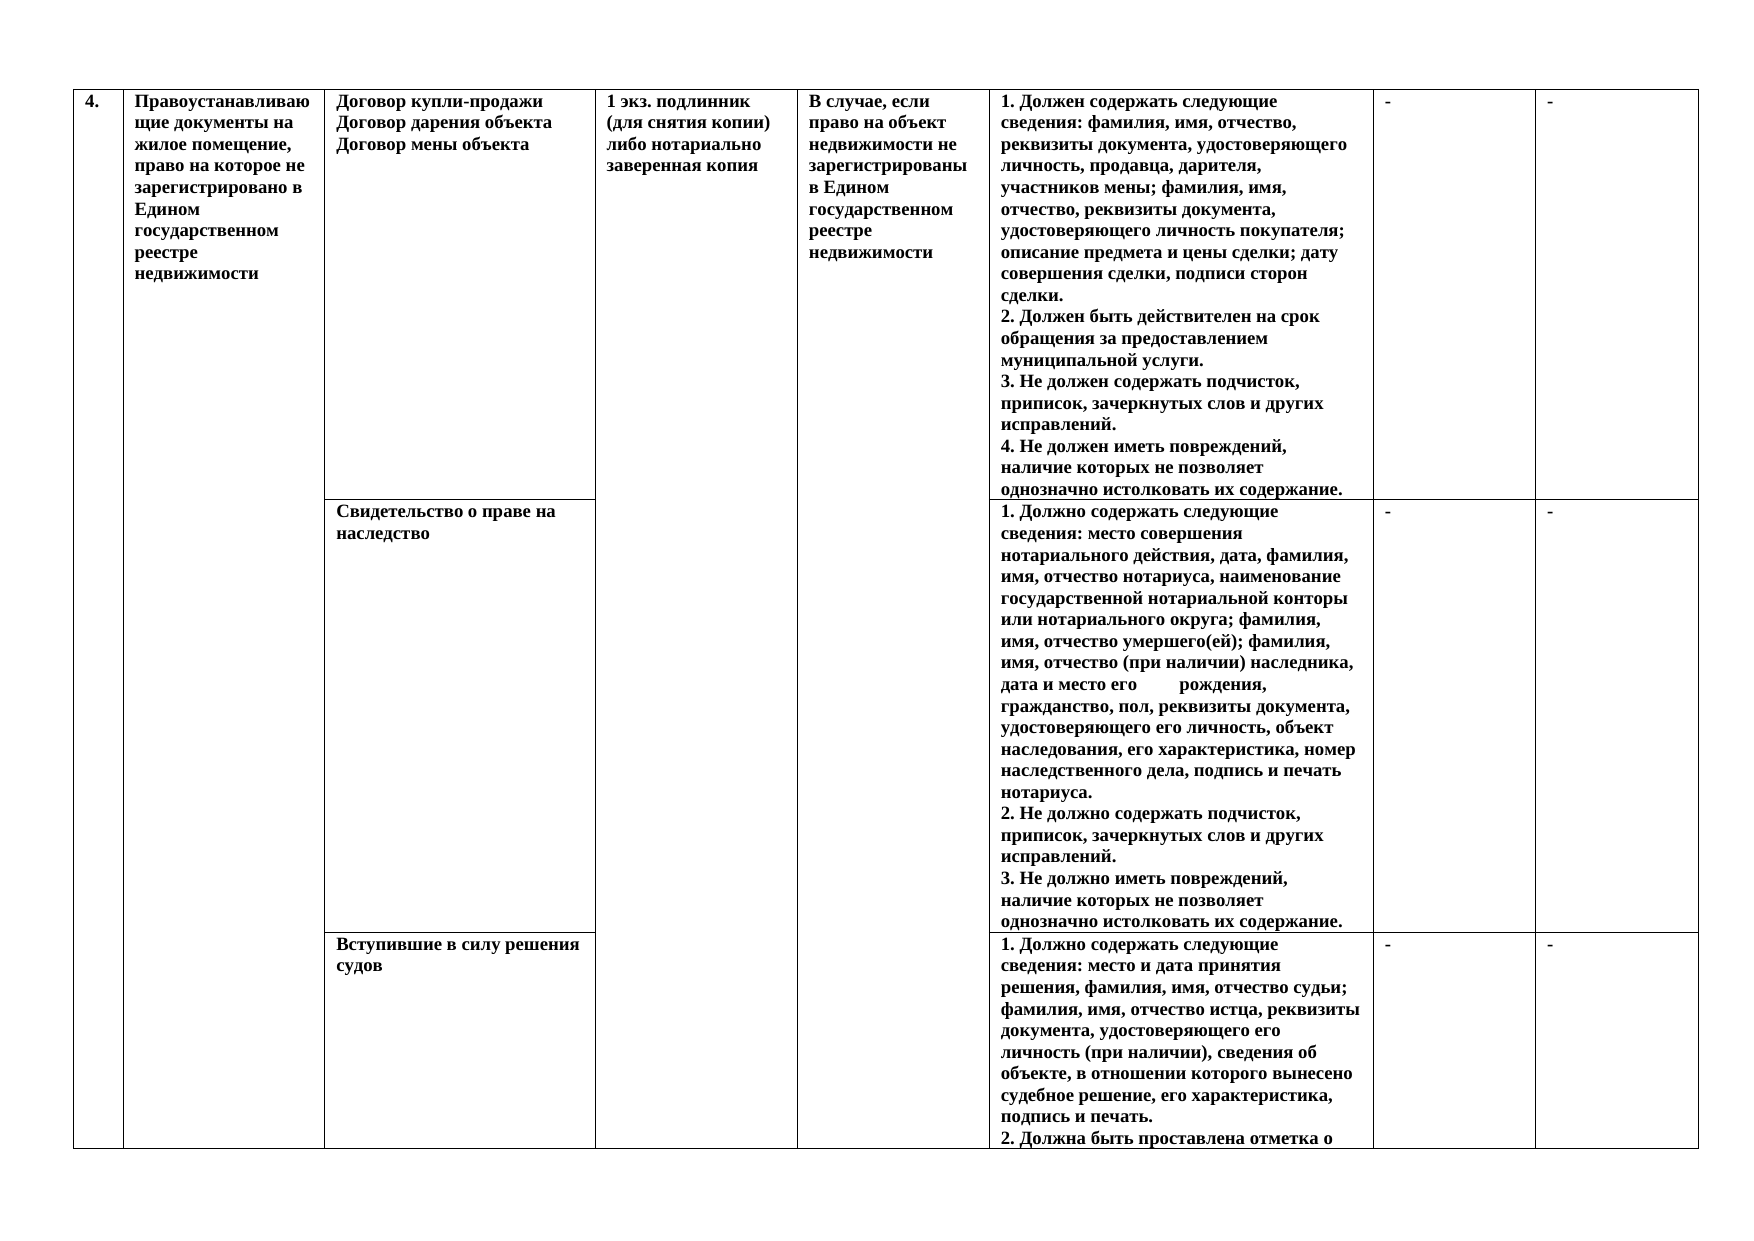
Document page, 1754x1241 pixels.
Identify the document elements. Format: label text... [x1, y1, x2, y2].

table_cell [990, 933, 1373, 1148]
table_cell В случае, если право на объект недвижимости не зарегистрированы в Едином государственном реестре недвижимости [798, 90, 989, 1148]
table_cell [596, 90, 797, 1148]
table_cell - [1536, 500, 1698, 932]
table_cell Правоустанавливающие документы на жилое помещение, право на которое не зарегистрировано в Едином государственном реестре недвижимости [124, 90, 324, 1148]
table_cell - [1374, 933, 1535, 1148]
table_cell 4. [74, 90, 123, 1148]
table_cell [325, 933, 595, 1148]
table_cell - [1536, 90, 1698, 499]
table_cell - [1536, 933, 1698, 1148]
table_cell 1. Должно содержать следующие сведения: место совершения нотариального действия, дата, фамилия, имя, отчество нотариуса, наименование государственной нотариальной конторы или нотариального округа; фамилия, имя, отчество умершего(ей); фамилия, имя, отчество (при наличии) наследника, дата и место его рождения, гражданство, пол, реквизиты документа, удостоверяющего его личность, объект наследования, его характеристика, номер наследственного дела, подпись и печать нотариуса. 2. Не должно содержать подчисток, приписок, зачеркнутых слов и других исправлений. 3. Не должно иметь повреждений, наличие которых не позволяет однозначно истолковать их содержание. [990, 500, 1373, 932]
table_cell Свидетельство о праве на наследство [325, 500, 595, 932]
table_cell - [1374, 500, 1535, 932]
table_cell 1. Должен содержать следующие сведения: фамилия, имя, отчество, реквизиты документа, удостоверяющего личность, продавца, дарителя, участников мены; фамилия, имя, отчество, реквизиты документа, удостоверяющего личность покупателя; описание предмета и цены сделки; дату совершения сделки, подписи сторон сделки. 2. Должен быть действителен на срок обращения за предоставлением муниципальной услуги. 3. Не должен содержать подчисток, приписок, зачеркнутых слов и других исправлений. 4. Не должен иметь повреждений, наличие которых не позволяет однозначно истолковать их содержание. [990, 90, 1373, 499]
table_cell Договор купли-продажи Договор дарения объекта Договор мены объекта [325, 90, 595, 499]
table_cell - [1374, 90, 1535, 499]
